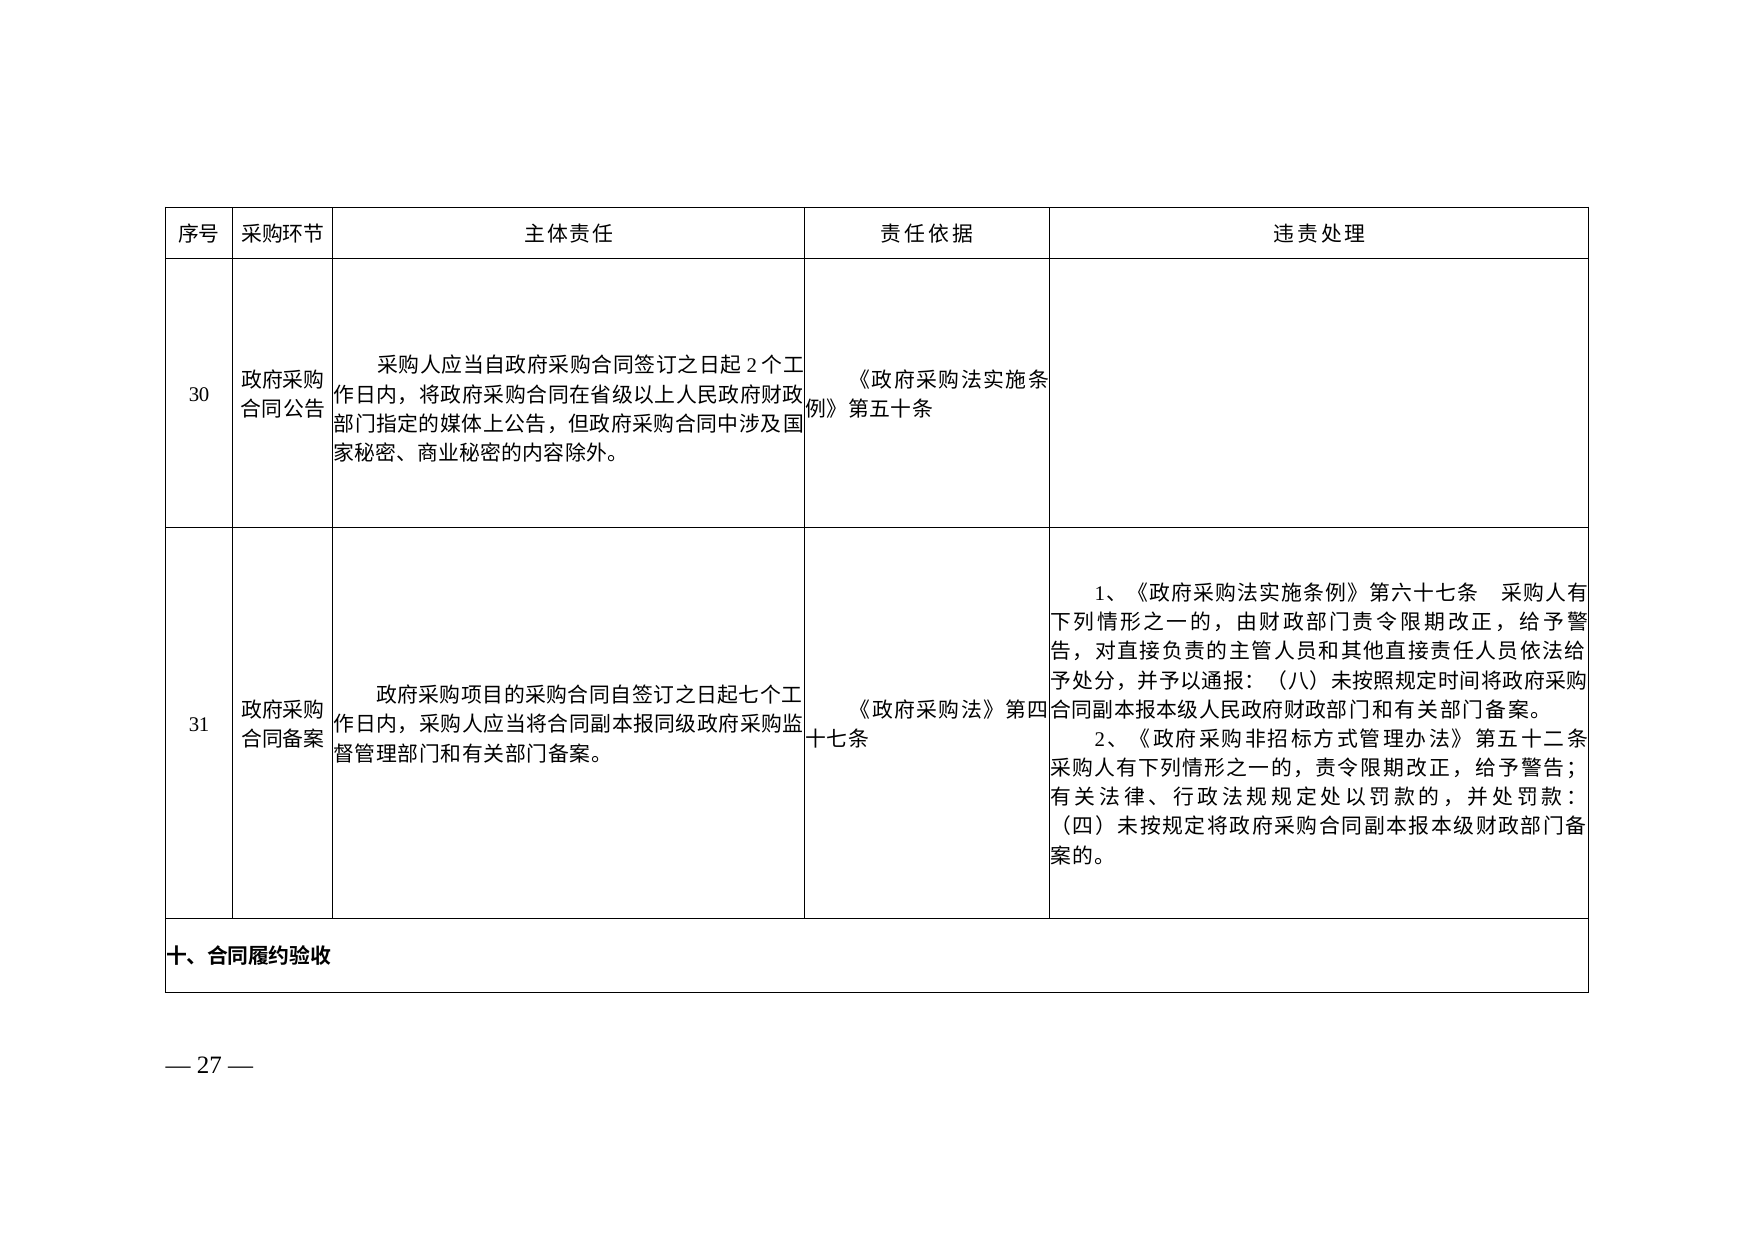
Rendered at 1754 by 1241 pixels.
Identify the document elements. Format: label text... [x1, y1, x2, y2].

table_cell 《政府采购法实施条例》第五十条 [805, 259, 1049, 527]
table_header 序号 [166, 208, 232, 258]
table_cell 十、合同履约验收 [166, 919, 1588, 992]
table_header 违责处理 [1050, 208, 1588, 258]
table_cell 采购人应当自政府采购合同签订之日起2个工作日内，将政府采购合同在省级以上人民政府财政部门指定的媒体上公告，但政府采购合同中涉及国家秘密、商业秘密的内容除外。 [333, 259, 804, 527]
table_header 主体责任 [333, 208, 804, 258]
table_cell 政府采购项目的采购合同自签订之日起七个工作日内，采购人应当将合同副本报同级政府采购监督管理部门和有关部门备案。 [333, 528, 804, 918]
table_header 采购环节 [233, 208, 332, 258]
table_cell 政府采购 合同公告 [233, 259, 332, 527]
table_cell 政府采购合同备案 [233, 528, 332, 918]
table_header 责任依据 [805, 208, 1049, 258]
table_cell 30 [166, 259, 232, 527]
table_cell 《政府采购法》第四十七条 [805, 528, 1049, 918]
table_cell 31 [166, 528, 232, 918]
table_cell [1050, 259, 1588, 527]
table_cell 1、《政府采购法实施条例》第六十七条 采购人有下列情形之一的，由财政部门责令限期改正，给予警告，对直接负责的主管人员和其他直接责任人员依法给予处分，并予以通报：（八）未按照规定时间将政府采购合同副本报本级人民政府财政部门和有关部门备案。 2、《政府采购非招标方式管理办法》第五十二条 采购人有下列情形之一的，责令限期改正，给予警告；有关法律、行政法规规定处以罚款的，并处罚款：（四）未按规定将政府采购合同副本报本级财政部门备案的。 [1050, 528, 1588, 918]
